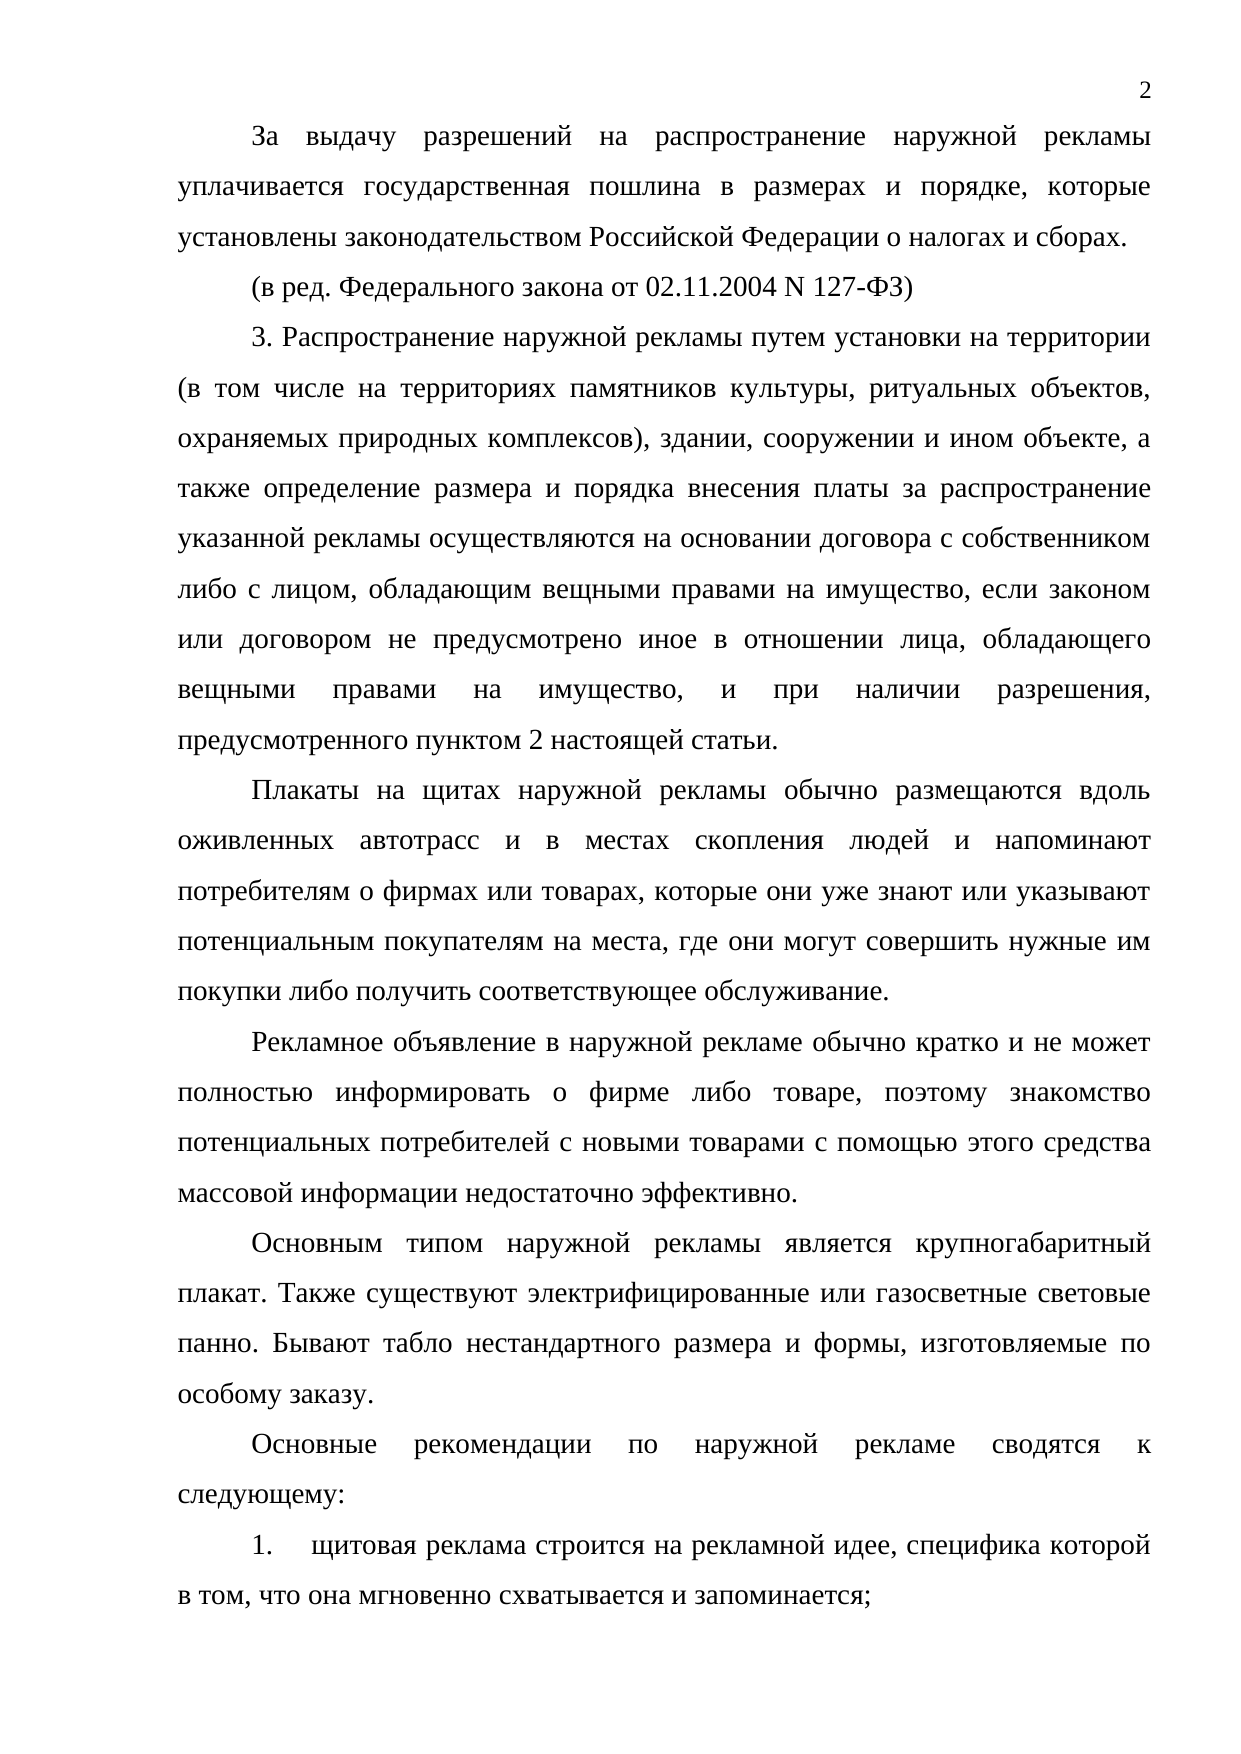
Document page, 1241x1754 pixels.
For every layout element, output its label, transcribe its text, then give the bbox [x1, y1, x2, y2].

text Основным типом наружной рекламы является крупногабаритный плакат. Также существуют электрифицированные или газосветные световые панно. Бывают табло нестандартного размера и формы, изготовляемые по особому заказу. [177, 1225, 1152, 1409]
list щитовая реклама строится на рекламной идее, специфика которой в том, что она мгновенно схватывается и запоминается; [177, 1527, 1152, 1611]
text Плакаты на щитах наружной рекламы обычно размещаются вдоль оживленных автотрасс и в местах скопления людей и напоминают потребителям о фирмах или товарах, которые они уже знают или указывают потенциальным покупателям на места, где они могут совершить нужные им покупки либо получить соответствующее обслуживание. [177, 772, 1152, 1007]
text Рекламное объявление в наружной рекламе обычно кратко и не может полностью информировать о фирме либо товаре, поэтому знакомство потенциальных потребителей с новыми товарами с помощью этого средства массовой информации недостаточно эффективно. [177, 1024, 1152, 1208]
text За выдачу разрешений на распространение наружной рекламы уплачивается государственная пошлина в размерах и порядке, которые установлены законодательством Российской Федерации о налогах и сборах. [177, 118, 1152, 252]
text (в ред. Федерального закона от 02.11.2004 N 127-ФЗ) [177, 269, 1152, 303]
text Основные рекомендации по наружной рекламе сводятся к следующему: [177, 1426, 1152, 1510]
text 3. Распространение наружной рекламы путем установки на территории (в том числе на территориях памятников культуры, ритуальных объектов, охраняемых природных комплексов), здании, сооружении и ином объекте, а также определение размера и порядка внесения платы за распространение указанной рекламы осуществляются на основании договора с собственником либо с лицом, обладающим вещными правами на имущество, если законом или договором не предусмотрено иное в отношении лица, обладающего вещными правами на имущество, и при наличии разрешения, предусмотренного пунктом 2 настоящей статьи. [177, 319, 1152, 755]
